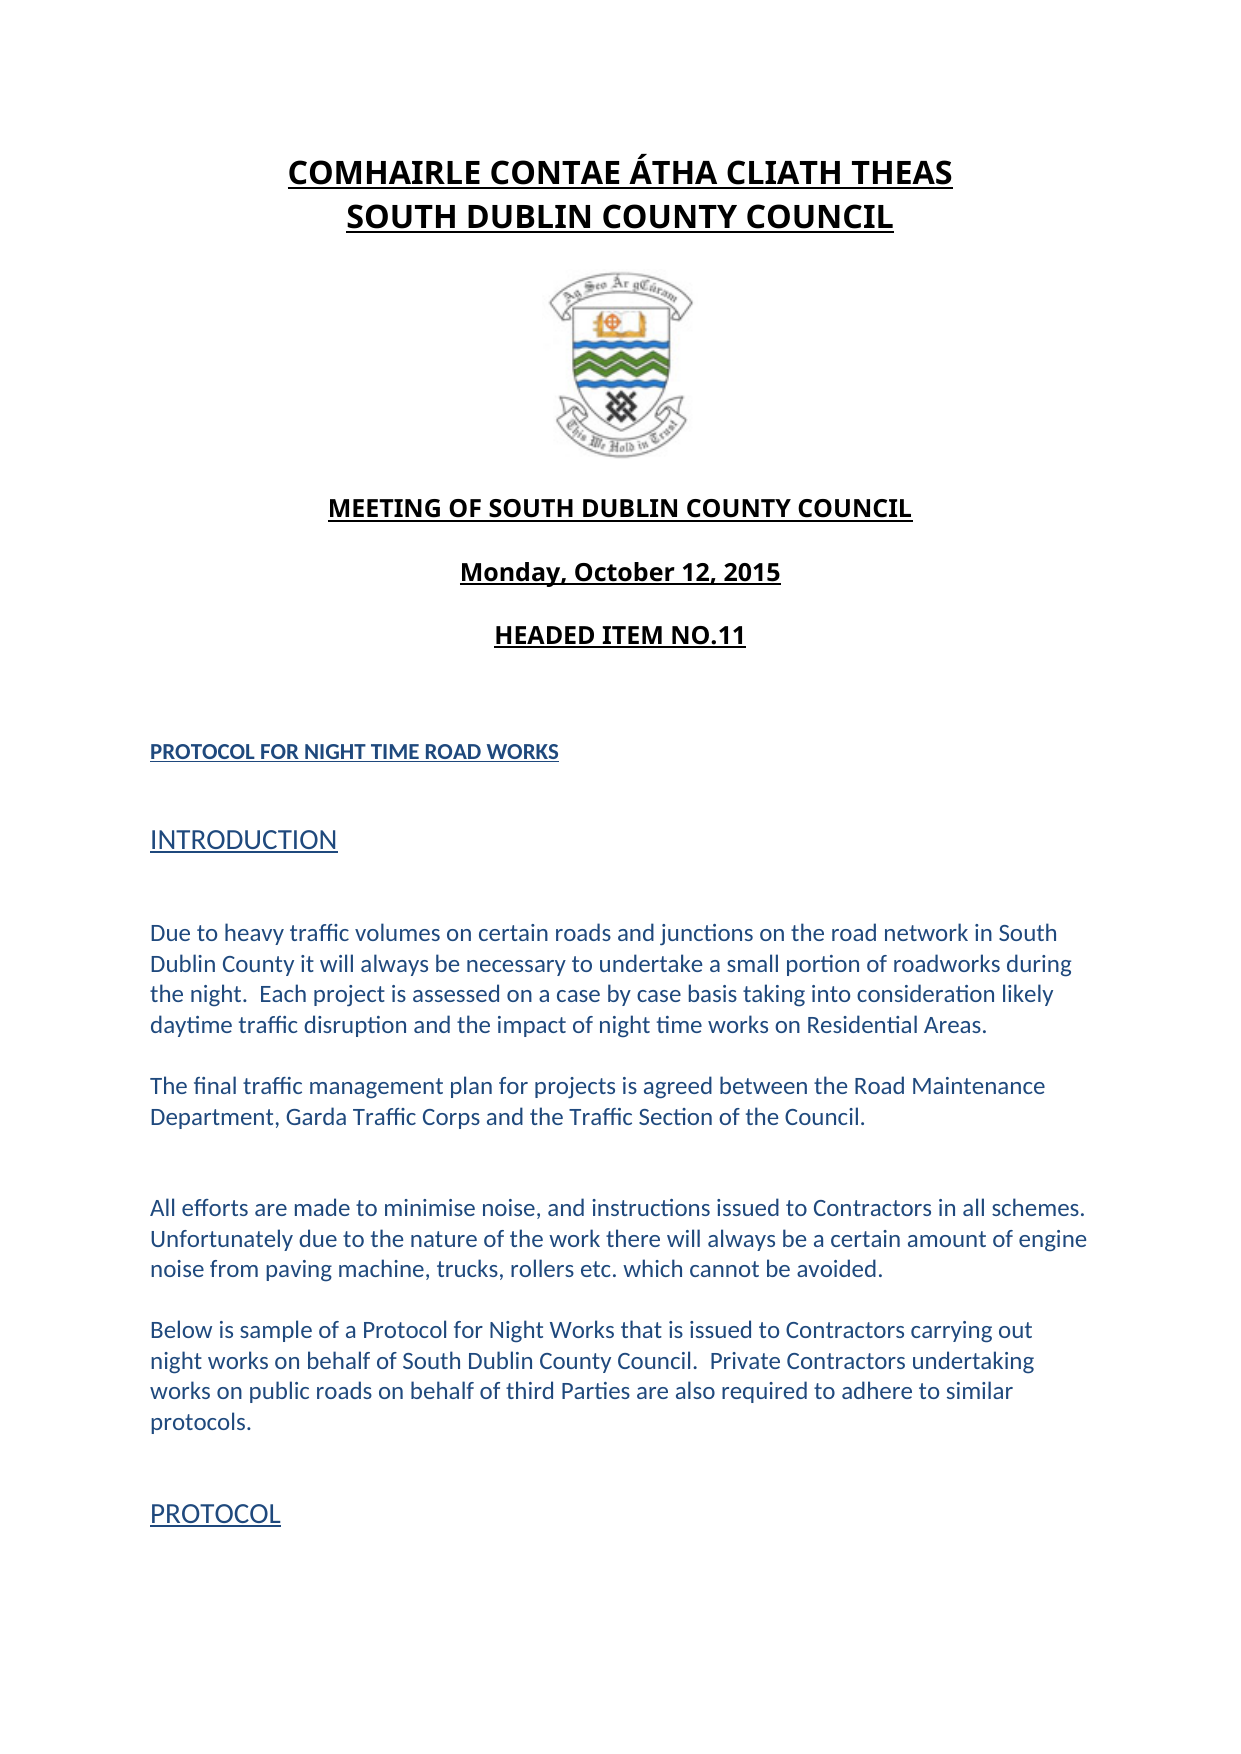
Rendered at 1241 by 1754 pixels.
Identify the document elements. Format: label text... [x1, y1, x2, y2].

text Due to heavy traffic volumes on certain roads and junctions on the road network in South Dublin County it will always be necessary to undertake a small portion of roadworks during the night. Each project is assessed on a case by case basis taking into consideration likely daytime traffic disruption and the impact of night time works on Residential Areas. [150, 917, 1090, 1039]
text All efforts are made to minimise noise, and instructions issued to Contractors in all schemes. Unfortunately due to the nature of the work there will always be a certain amount of engine noise from paving machine, trucks, rollers etc. which cannot be avoided. [150, 1192, 1090, 1284]
text PROTOCOL FOR NIGHT TIME ROAD WORKS [150, 737, 1090, 765]
text MEETING OF SOUTH DUBLIN COUNTY COUNCIL [150, 491, 1090, 525]
text Monday, October 12, 2015 [150, 554, 1090, 588]
text Below is sample of a Protocol for Night Works that is issued to Contractors carrying out night works on behalf of South Dublin County Council. Private Contractors undertaking works on public roads on behalf of third Parties are also required to adhere to similar protocols. [150, 1314, 1090, 1436]
picture [542, 269, 699, 460]
text The final traffic management plan for projects is agreed between the Road Maintenance Department, Garda Traffic Corps and the Traffic Section of the Council. [150, 1070, 1090, 1131]
text PROTOCOL [150, 1495, 1090, 1531]
text HEADED ITEM NO.11 [150, 617, 1090, 652]
text INTRODUCTION [150, 821, 1090, 856]
text COMHAIRLE CONTAE ÁTHA CLIATH THEAS SOUTH DUBLIN COUNTY COUNCIL [150, 150, 1090, 238]
